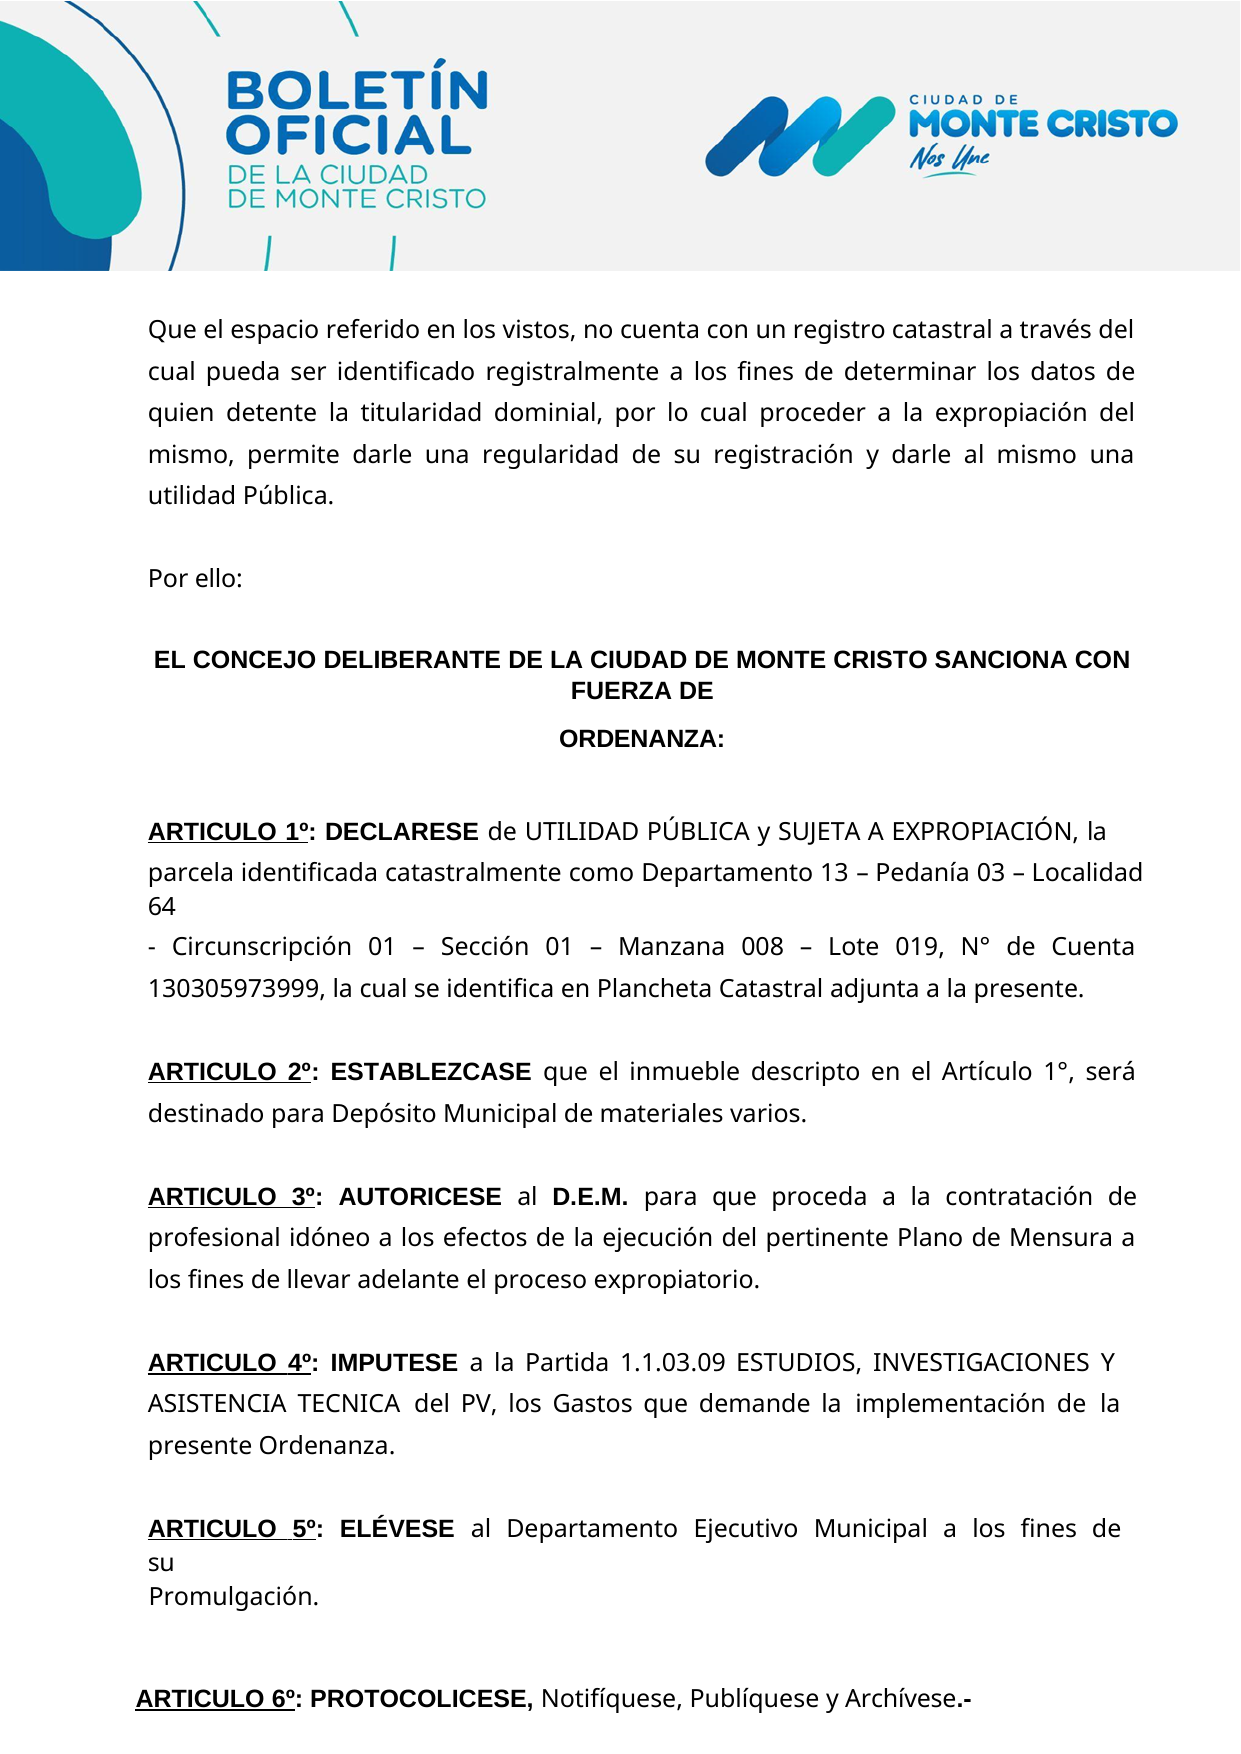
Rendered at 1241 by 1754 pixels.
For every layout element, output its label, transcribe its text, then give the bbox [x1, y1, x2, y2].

text ORDENANZA: [135, 724, 1148, 752]
text ARTICULO 6º: PROTOCOLICESE, Notifíquese, Publíquese y Archívese.- [135, 1681, 1148, 1715]
text Promulgación. [135, 1579, 1148, 1613]
picture [0, 1, 1241, 271]
text ASISTENCIA TECNICA del PV, los Gastos que demande la implementación de la presente Ordenanza. [148, 1386, 1148, 1461]
text parcela identificada catastralmente como Departamento 13 – Pedanía 03 – Localidad 64 [148, 854, 1148, 922]
text Por ello: [148, 561, 1148, 595]
text ARTICULO 4º: IMPUTESE a la Partida 1.1.03.09 ESTUDIOS, INVESTIGACIONES Y [148, 1345, 1148, 1379]
text EL CONCEJO DELIBERANTE DE LA CIUDAD DE MONTE CRISTO SANCIONA CON FUERZA DE [135, 645, 1148, 705]
text Que el espacio referido en los vistos, no cuenta con un registro catastral a través del cual pueda ser identificado registralmente a los fines de determinar los datos de quien detente la titularidad dominial, por lo cual proceder a la expropiación del mismo, permite darle una regularidad de su registración y darle al mismo una utilidad Pública. [148, 312, 1137, 512]
text ARTICULO 5º: ELÉVESE al Departamento Ejecutivo Municipal a los fines de su [148, 1511, 1148, 1579]
text - Circunscripción 01 – Sección 01 – Manzana 008 – Lote 019, N° de Cuenta 130305973999, la cual se identifica en Plancheta Catastral adjunta a la presente. [148, 929, 1137, 1004]
text ARTICULO 2º: ESTABLEZCASE que el inmueble descripto en el Artículo 1°, será destinado para Depósito Municipal de materiales varios. [148, 1054, 1137, 1129]
text ARTICULO 3º: AUTORICESE al D.E.M. para que proceda a la contratación de profesional idóneo a los efectos de la ejecución del pertinente Plano de Mensura a los fines de llevar adelante el proceso expropiatorio. [148, 1179, 1138, 1296]
text ARTICULO 1º: DECLARESE de UTILIDAD PÚBLICA y SUJETA A EXPROPIACIÓN, la [148, 813, 1148, 847]
